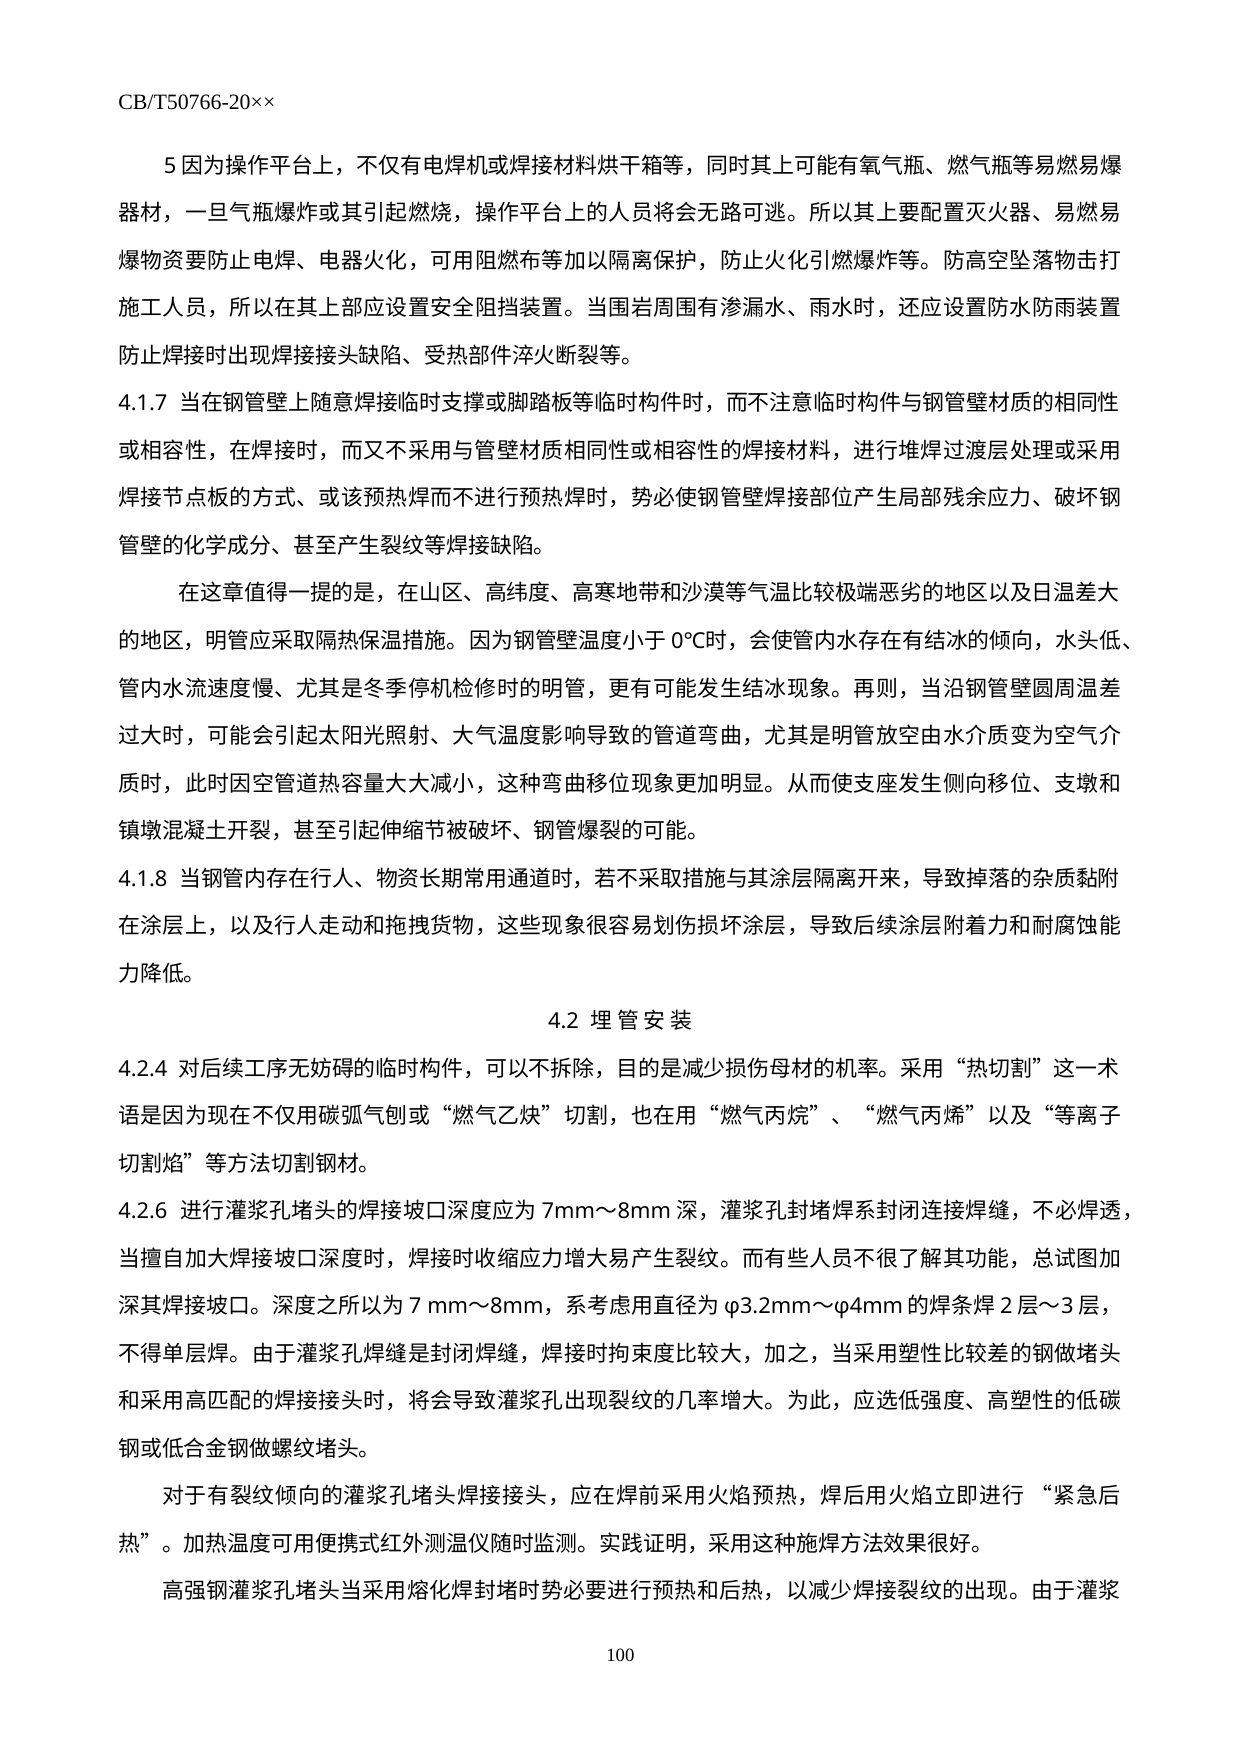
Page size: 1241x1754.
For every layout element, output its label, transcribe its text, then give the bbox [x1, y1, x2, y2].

text 4.2.6 进行灌浆孔堵头的焊接坡口深度应为7mm～8mm深，灌浆孔封堵焊系封闭连接焊缝，不必焊透，当擅自加大焊接坡口深度时，焊接时收缩应力增大易产生裂纹。而有些人员不很了解其功能，总试图加深其焊接坡口。深度之所以为7 mm～8mm，系考虑用直径为φ3.2mm～φ4mm的焊条焊2层～3层，不得单层焊。由于灌浆孔焊缝是封闭焊缝，焊接时拘束度比较大，加之，当采用塑性比较差的钢做堵头和采用高匹配的焊接接头时，将会导致灌浆孔出现裂纹的几率增大。为此，应选低强度、高塑性的低碳钢或低合金钢做螺纹堵头。 [118, 1193, 1122, 1463]
text 4.2 埋 管 安 装 [118, 1003, 1122, 1035]
text 4.2.4 对后续工序无妨碍的临时构件，可以不拆除，目的是减少损伤母材的机率。采用“热切割”这一术语是因为现在不仅用碳弧气刨或“燃气乙炔”切割，也在用“燃气丙烷”、“燃气丙烯”以及“等离子切割焰”等方法切割钢材。 [118, 1051, 1122, 1177]
text 4.1.8 当钢管内存在行人、物资长期常用通道时，若不采取措施与其涂层隔离开来，导致掉落的杂质黏附在涂层上，以及行人走动和拖拽货物，这些现象很容易划伤损坏涂层，导致后续涂层附着力和耐腐蚀能力降低。 [118, 861, 1122, 987]
text 在这章值得一提的是，在山区、高纬度、高寒地带和沙漠等气温比较极端恶劣的地区以及日温差大的地区，明管应采取隔热保温措施。因为钢管壁温度小于0℃时，会使管内水存在有结冰的倾向，水头低、管内水流速度慢、尤其是冬季停机检修时的明管，更有可能发生结冰现象。再则，当沿钢管壁圆周温差过大时，可能会引起太阳光照射、大气温度影响导致的管道弯曲，尤其是明管放空由水介质变为空气介质时，此时因空管道热容量大大减小，这种弯曲移位现象更加明显。从而使支座发生侧向移位、支墩和镇墩混凝土开裂，甚至引起伸缩节被破坏、钢管爆裂的可能。 [118, 575, 1122, 845]
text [118, 1573, 1122, 1605]
text 4.1.7 当在钢管壁上随意焊接临时支撑或脚踏板等临时构件时，而不注意临时构件与钢管璧材质的相同性或相容性，在焊接时，而又不采用与管壁材质相同性或相容性的焊接材料，进行堆焊过渡层处理或采用焊接节点板的方式、或该预热焊而不进行预热焊时，势必使钢管壁焊接部位产生局部残余应力、破坏钢管壁的化学成分、甚至产生裂纹等焊接缺陷。 [118, 385, 1122, 559]
text 对于有裂纹倾向的灌浆孔堵头焊接接头，应在焊前采用火焰预热，焊后用火焰立即进行 “紧急后热”。加热温度可用便携式红外测温仪随时监测。实践证明，采用这种施焊方法效果很好。 [118, 1478, 1122, 1558]
text 5 因为操作平台上，不仅有电焊机或焊接材料烘干箱等，同时其上可能有氧气瓶、燃气瓶等易燃易爆器材，一旦气瓶爆炸或其引起燃烧，操作平台上的人员将会无路可逃。所以其上要配置灭火器、易燃易爆物资要防止电焊、电器火化，可用阻燃布等加以隔离保护，防止火化引燃爆炸等。防高空坠落物击打施工人员，所以在其上部应设置安全阻挡装置。当围岩周围有渗漏水、雨水时，还应设置防水防雨装置，防止焊接时出现焊接接头缺陷、受热部件淬火断裂等。 [118, 148, 1122, 369]
